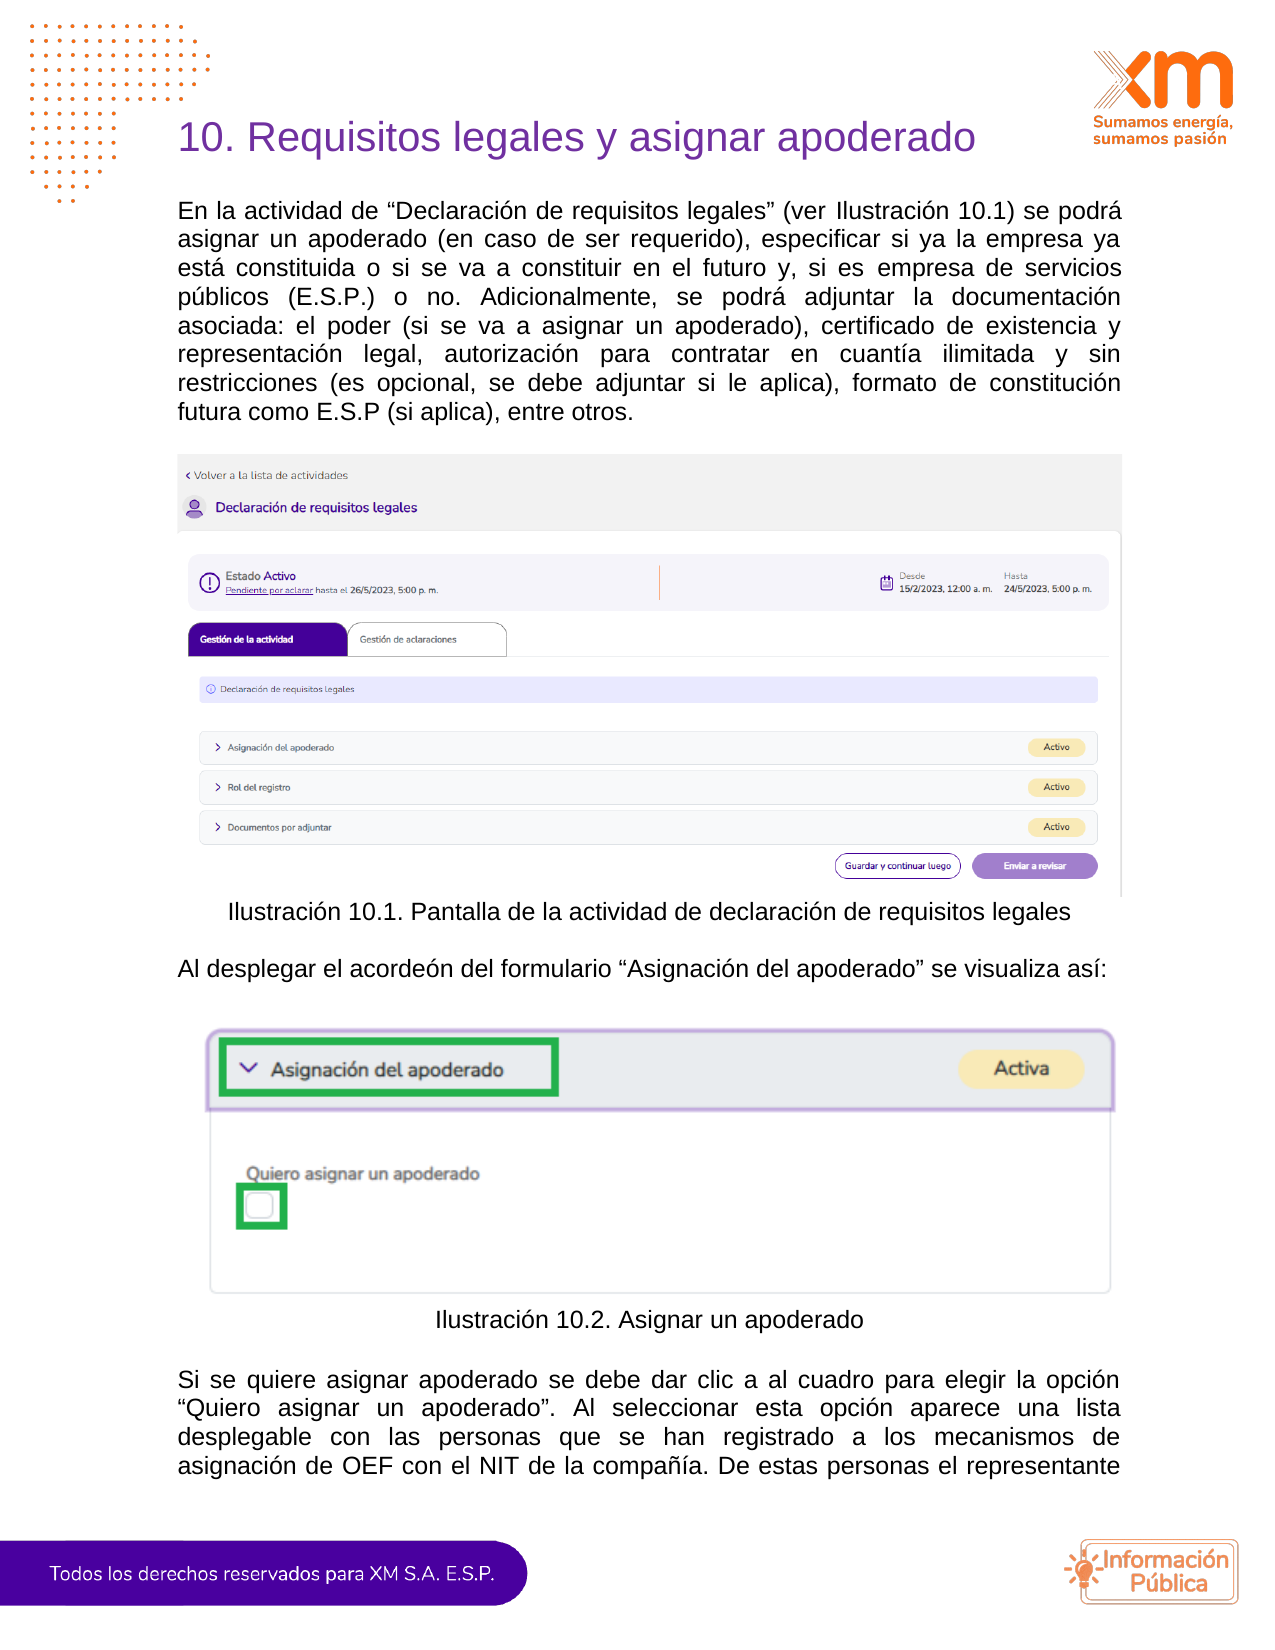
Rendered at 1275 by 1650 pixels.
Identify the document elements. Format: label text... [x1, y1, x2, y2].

subtitle 10. Requisitos legales y asignar apoderado [177, 113, 1122, 161]
text Al desplegar el acordeón del formulario “Asignación del apoderado” se visualiza así: [177, 954, 1122, 983]
picture [0, 1502, 588, 1640]
picture [1062, 1535, 1245, 1610]
picture [1093, 51, 1233, 147]
picture [177, 454, 1123, 897]
picture [177, 1012, 1127, 1305]
text En la actividad de “Declaración de requisitos legales” (ver Ilustración 10.1) se podrá asignar un apoderado (en caso de ser requerido), especificar si ya la empresa ya está constituida o si se va a constituir en el futuro y, si es empresa de servicios públicos (E.S.P.) o no. Adicionalmente, se podrá adjuntar la documentación asociada: el poder (si se va a asignar un apoderado), certificado de existencia y representación legal, autorización para contratar en cuantía ilimitada y sin restricciones (es opcional, se debe adjuntar si le aplica), formato de constitución futura como E.S.P (si aplica), entre otros. [177, 196, 1122, 426]
picture [30, 24, 210, 203]
text Ilustración 10.2. Asignar un apoderado [177, 1305, 1122, 1333]
text Ilustración 10.1. Pantalla de la actividad de declaración de requisitos legales [177, 897, 1122, 926]
